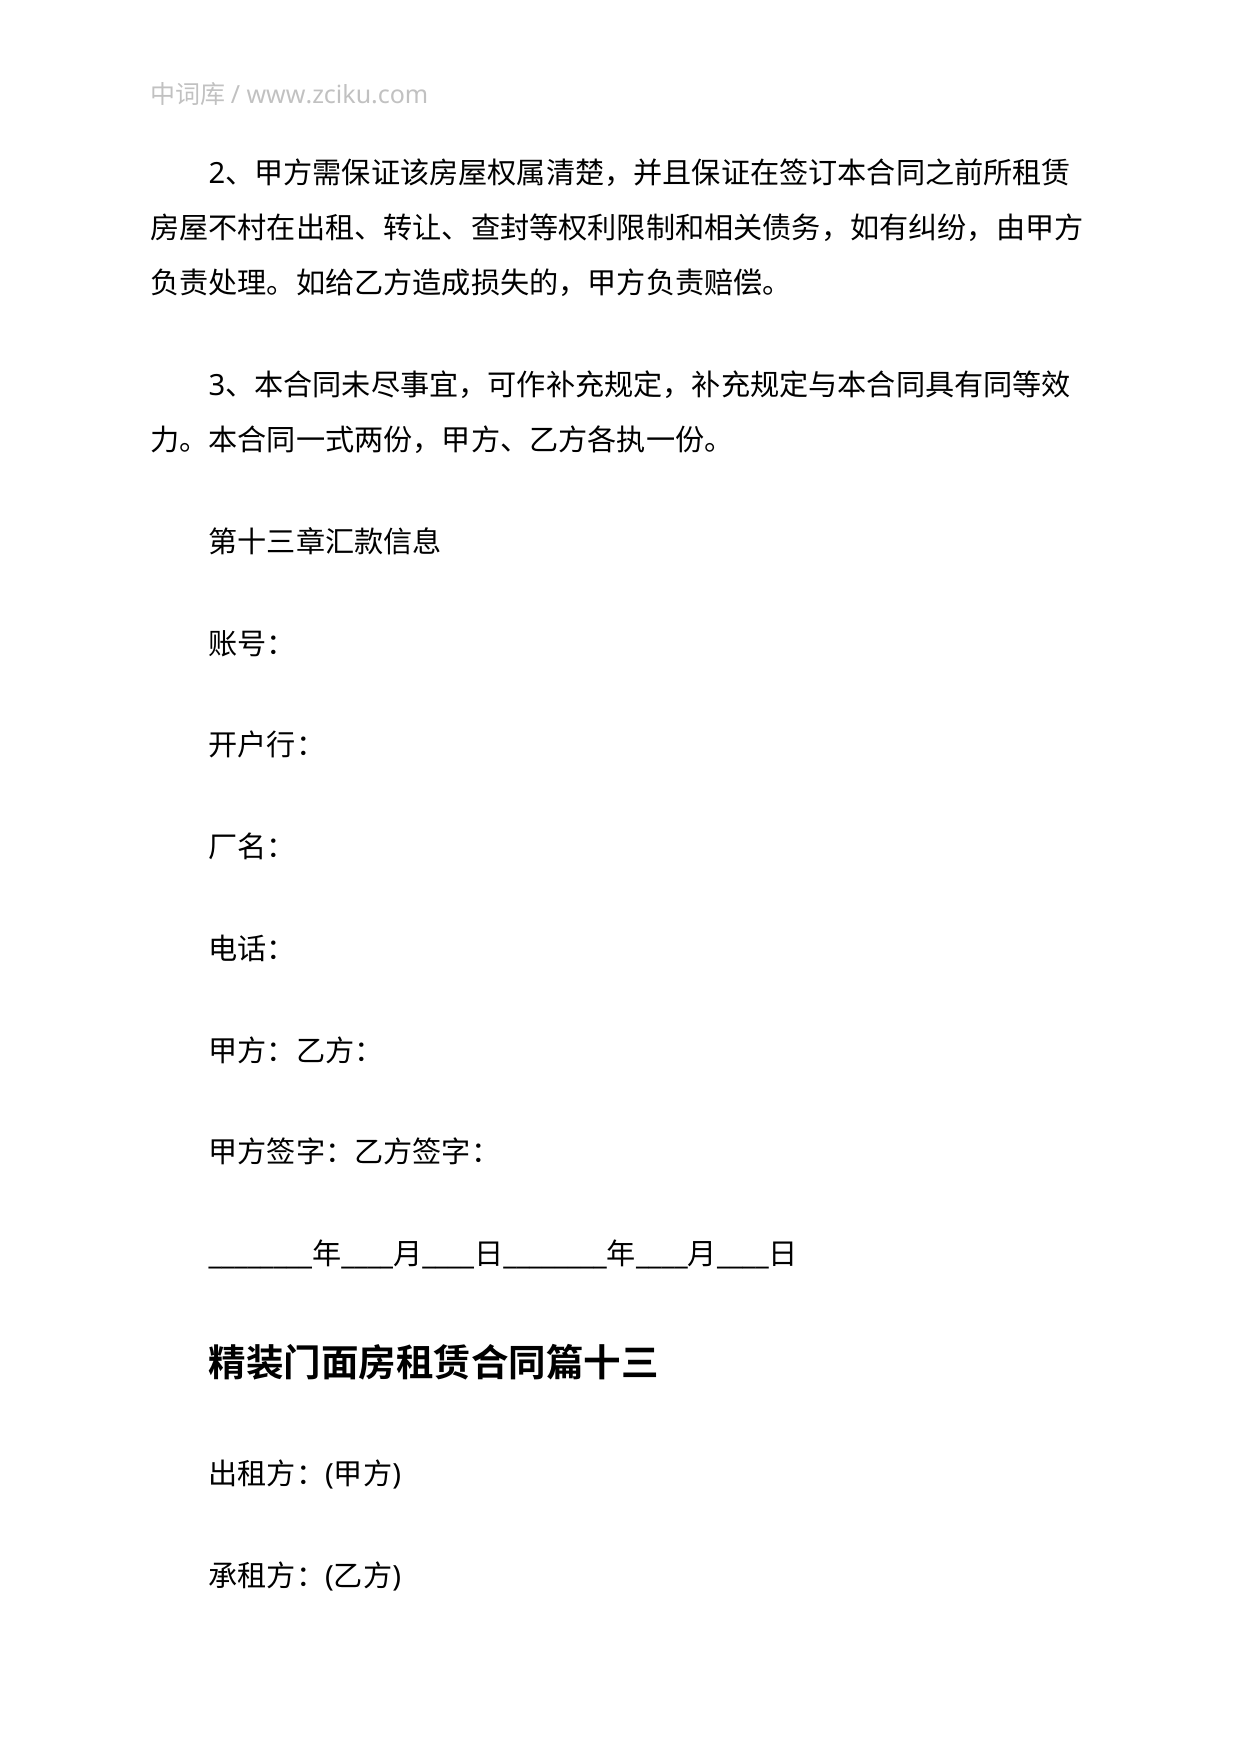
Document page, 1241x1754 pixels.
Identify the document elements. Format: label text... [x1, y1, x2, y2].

text 出租方：(甲方) [150, 1450, 1090, 1493]
text 甲方：乙方： [150, 1027, 1090, 1069]
text 3、本合同未尽事宜，可作补充规定，补充规定与本合同具有同等效力。本合同一式两份，甲方、乙方各执一份。 [150, 362, 1090, 459]
text 第十三章汇款信息 [150, 518, 1090, 561]
text 厂名： [150, 824, 1090, 866]
text 承租方：(乙方) [150, 1552, 1090, 1594]
text ________年____月____日________年____月____日 [150, 1231, 1090, 1273]
text 账号： [150, 620, 1090, 662]
text 开户行： [150, 722, 1090, 764]
text 2、甲方需保证该房屋权属清楚，并且保证在签订本合同之前所租赁房屋不村在出租、转让、查封等权利限制和相关债务，如有纠纷，由甲方负责处理。如给乙方造成损失的，甲方负责赔偿。 [150, 150, 1090, 302]
text 甲方签字：乙方签字： [150, 1129, 1090, 1171]
text 精装门面房租赁合同篇十三 [150, 1333, 1090, 1387]
text 电话： [150, 926, 1090, 968]
